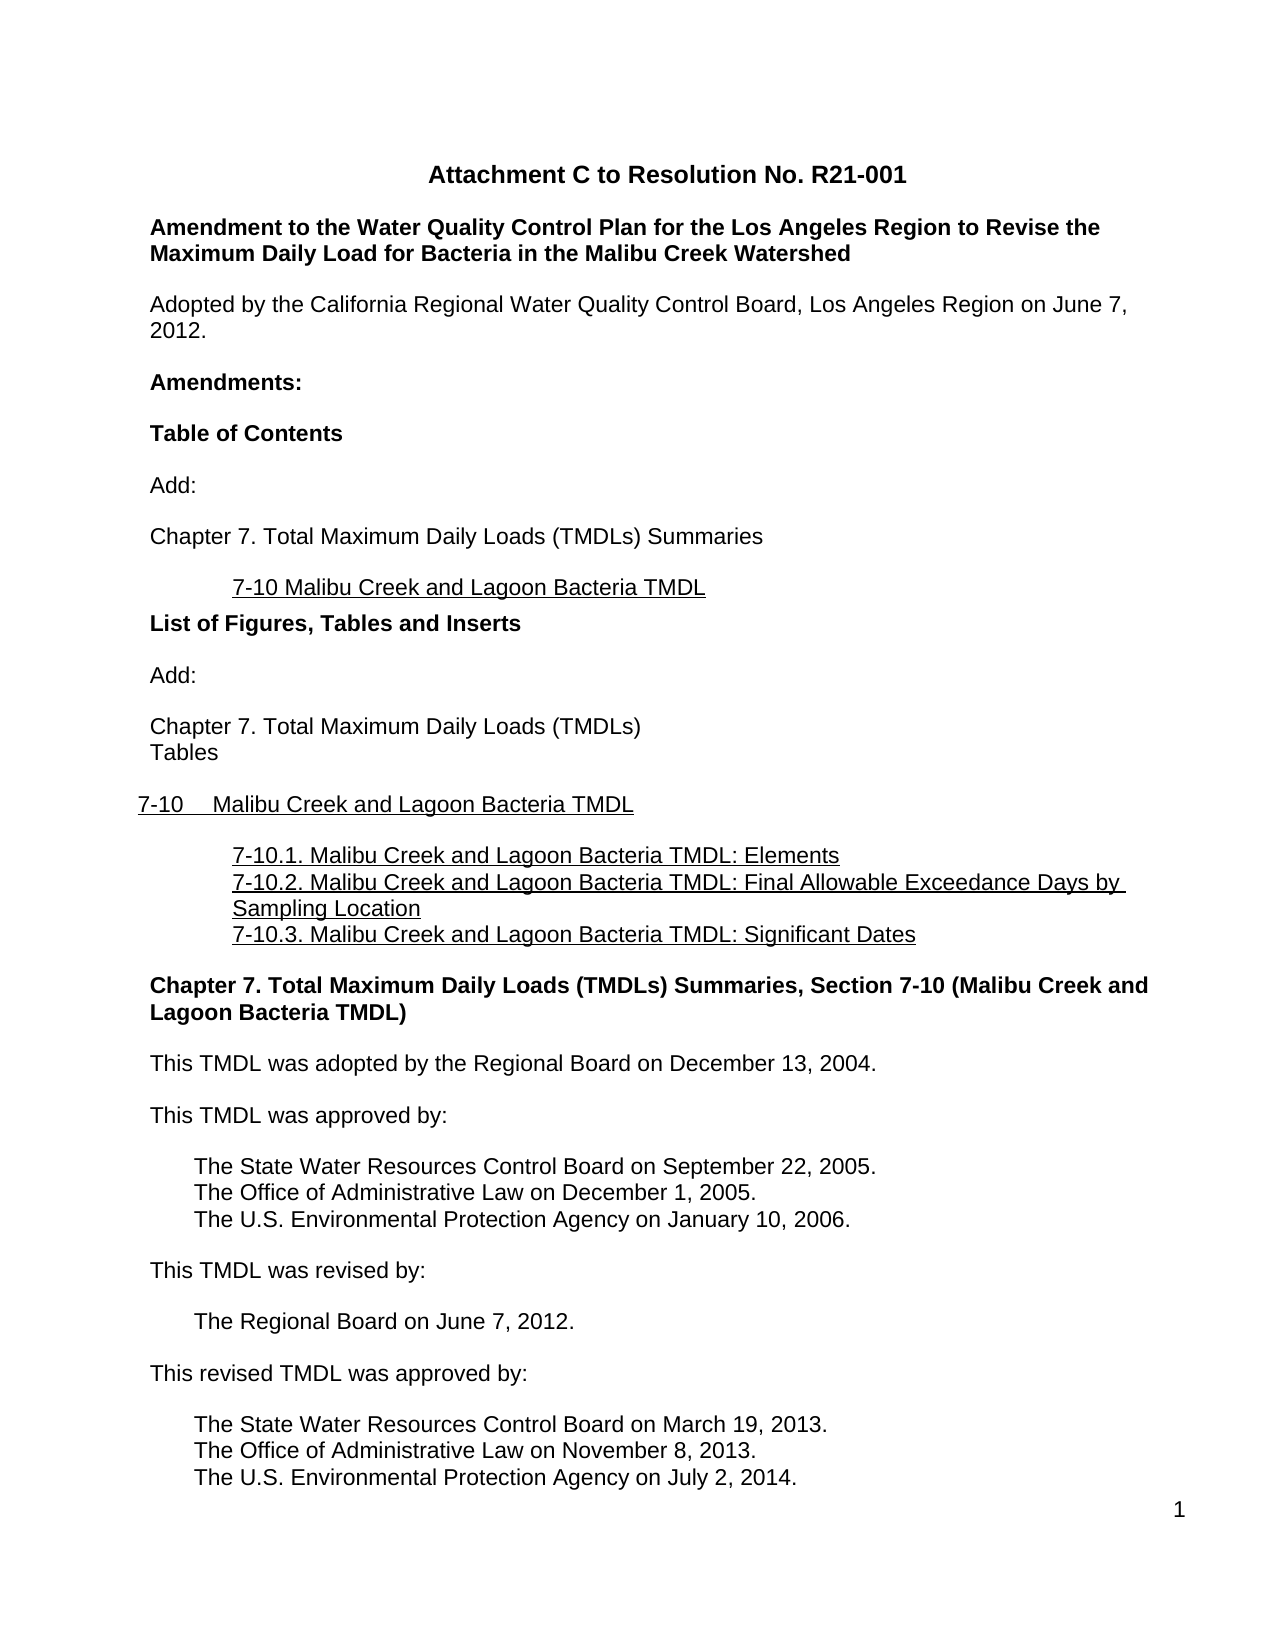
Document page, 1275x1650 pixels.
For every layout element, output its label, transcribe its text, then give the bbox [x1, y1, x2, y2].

text List of Figures, Tables and Inserts [149, 610, 1185, 637]
text This revised TMDL was approved by: [149, 1360, 1185, 1386]
text Add: [149, 662, 1185, 688]
text Table of Contents [149, 420, 1185, 447]
text This TMDL was revised by: [149, 1257, 1185, 1283]
text This TMDL was approved by: [149, 1102, 1185, 1128]
text 7-10.1. Malibu Creek and Lagoon Bacteria TMDL: Elements [232, 842, 1185, 868]
text Chapter 7. Total Maximum Daily Loads (TMDLs) Tables [149, 713, 1185, 766]
text 7-10 Malibu Creek and Lagoon Bacteria TMDL [137, 791, 1185, 817]
text Amendment to the Water Quality Control Plan for the Los Angeles Region to Revise the Maximum Daily Load for Bacteria in the Malibu Creek Watershed [149, 213, 1185, 266]
text Add: [149, 472, 1185, 498]
text The State Water Resources Control Board on March 19, 2013. The Office of Administrative Law on November 8, 2013. The U.S. Environmental Protection Agency on July 2, 2014. [194, 1411, 1185, 1490]
text 7-10.3. Malibu Creek and Lagoon Bacteria TMDL: Significant Dates [232, 921, 1185, 947]
text This TMDL was adopted by the Regional Board on December 13, 2004. [149, 1050, 1185, 1077]
text 7-10 Malibu Creek and Lagoon Bacteria TMDL [232, 574, 1185, 601]
text The State Water Resources Control Board on September 22, 2005. The Office of Administrative Law on December 1, 2005. The U.S. Environmental Protection Agency on January 10, 2006. [194, 1153, 1185, 1232]
text Amendments: [149, 369, 1185, 395]
subtitle Attachment C to Resolution No. R21-001 [149, 160, 1185, 188]
text The Regional Board on June 7, 2012. [194, 1308, 1185, 1335]
text Chapter 7. Total Maximum Daily Loads (TMDLs) Summaries [149, 523, 1185, 549]
text 7-10.2. Malibu Creek and Lagoon Bacteria TMDL: Final Allowable Exceedance Days by Sampling Location [232, 868, 1185, 921]
text Adopted by the California Regional Water Quality Control Board, Los Angeles Region on June 7, 2012. [149, 291, 1185, 344]
text Chapter 7. Total Maximum Daily Loads (TMDLs) Summaries, Section 7-10 (Malibu Creek and Lagoon Bacteria TMDL) [149, 972, 1185, 1025]
